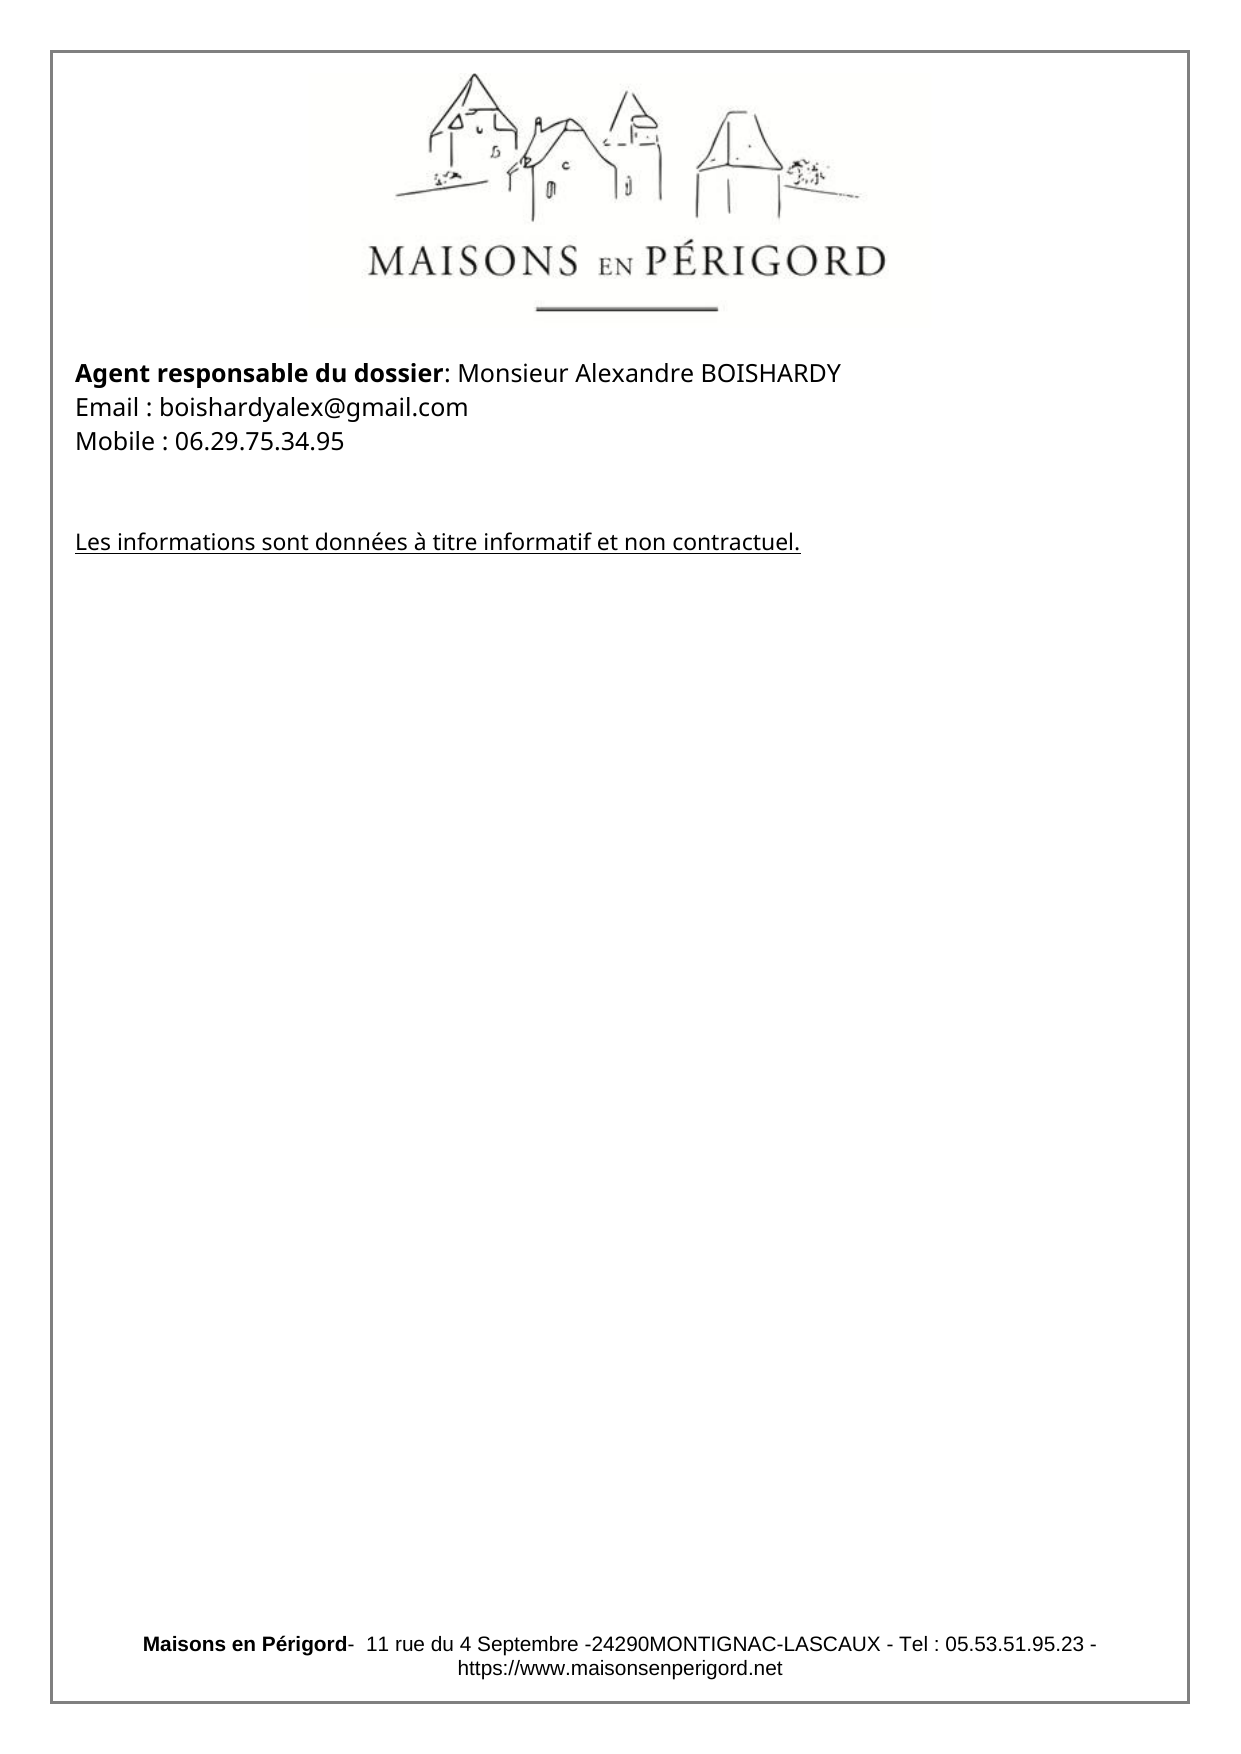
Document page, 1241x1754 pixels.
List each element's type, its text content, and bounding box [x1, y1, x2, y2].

text Email : boishardyalex@gmail.com [75, 390, 1165, 424]
text Les informations sont données à titre informatif et non contractuel. [75, 526, 1165, 557]
text Mobile : 06.29.75.34.95 [75, 424, 1165, 458]
text Agent responsable du dossier: Monsieur Alexandre BOISHARDY [75, 356, 1165, 390]
